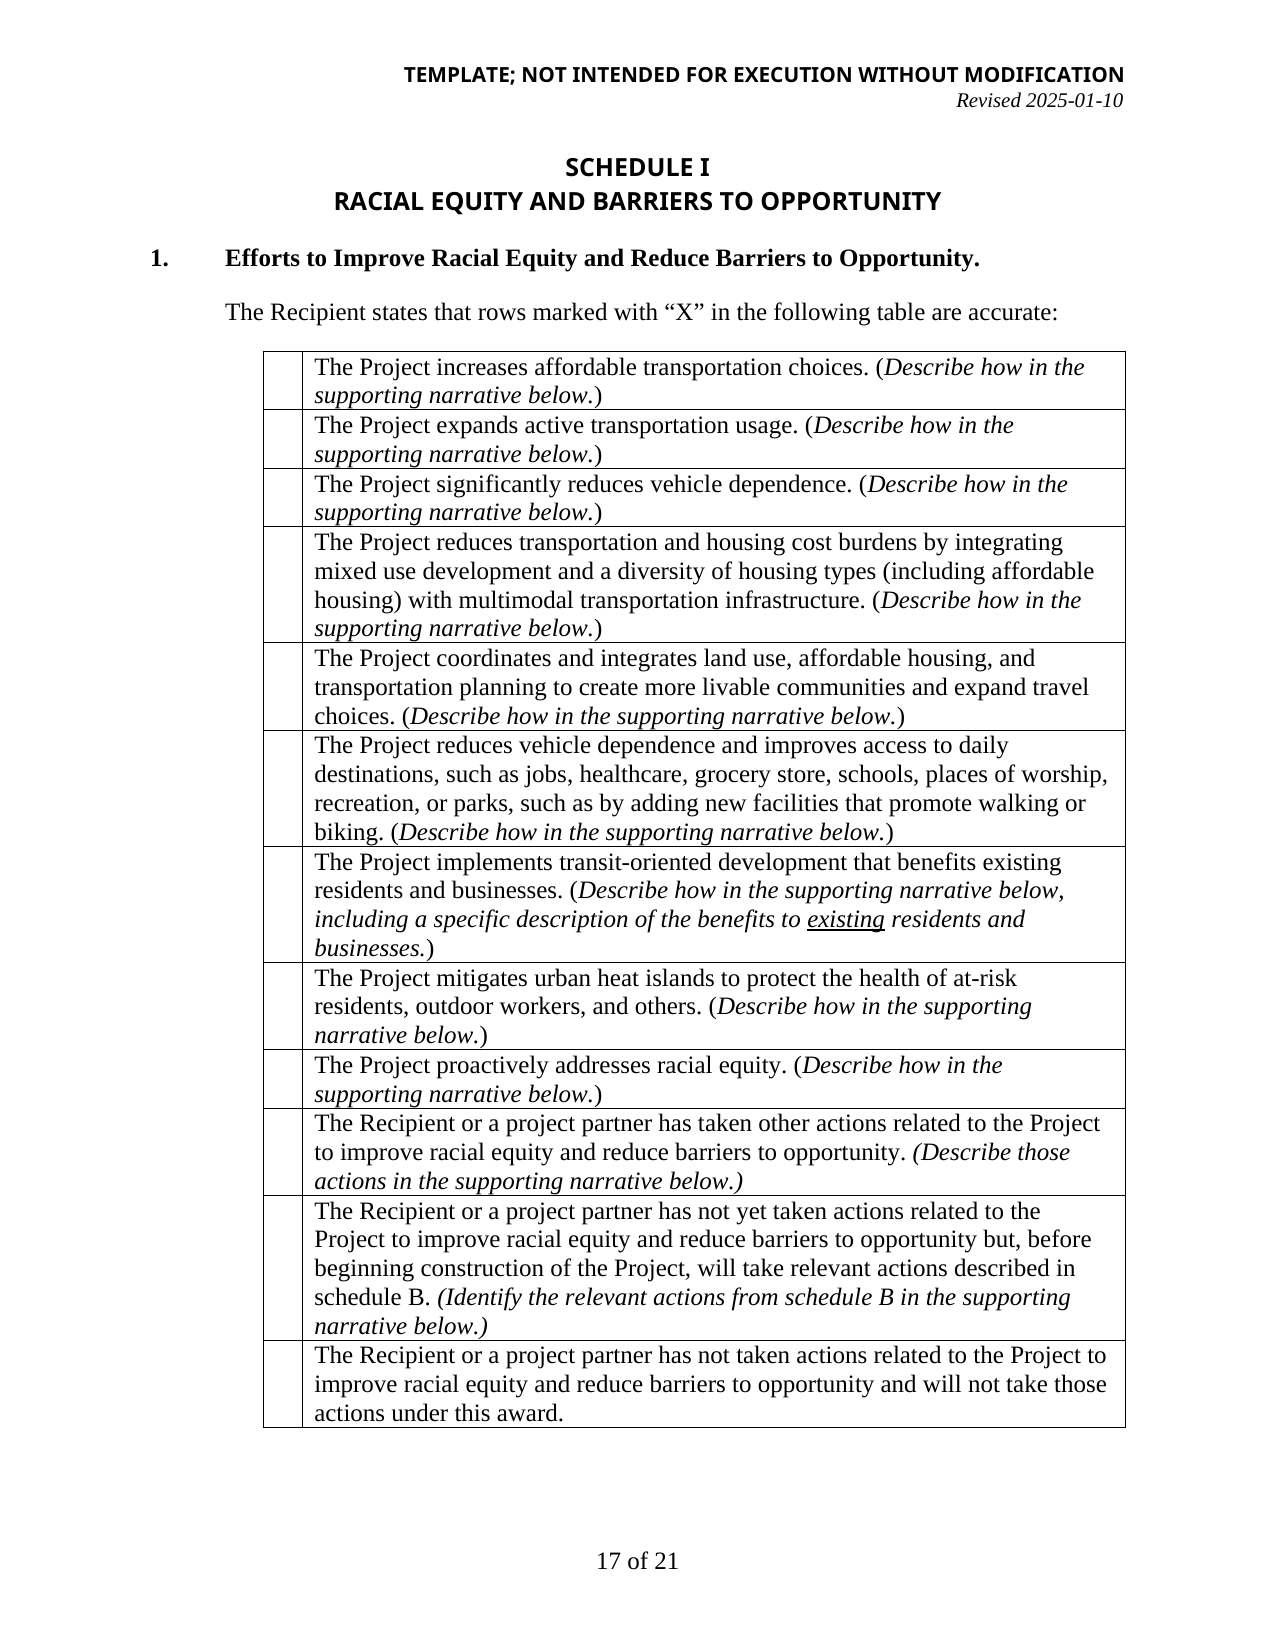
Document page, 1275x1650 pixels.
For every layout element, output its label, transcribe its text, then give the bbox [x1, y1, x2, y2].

table_cell [264, 731, 302, 846]
table_cell [264, 1196, 302, 1339]
table_cell The Recipient or a project partner has not taken actions related to the Project to improve racial equity and reduce barriers to opportunity and will not take those actions under this award. [303, 1341, 1125, 1427]
table_cell [264, 1050, 302, 1107]
table_cell [264, 847, 302, 962]
table_cell The Project significantly reduces vehicle dependence. (Describe how in the supporting narrative below.) [303, 469, 1125, 526]
table_cell The Project proactively addresses racial equity. (Describe how in the supporting narrative below.) [303, 1050, 1125, 1107]
table_cell The Project expands active transportation usage. (Describe how in the supporting narrative below.) [303, 410, 1125, 468]
table_cell The Recipient or a project partner has taken other actions related to the Project to improve racial equity and reduce barriers to opportunity. (Describe those actions in the supporting narrative below.) [303, 1109, 1125, 1195]
table_cell [264, 1341, 302, 1427]
table_cell The Recipient or a project partner has not yet taken actions related to the Project to improve racial equity and reduce barriers to opportunity but, before beginning construction of the Project, will take relevant actions described in schedule B. (Identify the relevant actions from schedule B in the supporting narrative below.) [303, 1196, 1125, 1339]
table_cell The Project coordinates and integrates land use, affordable housing, and transportation planning to create more livable communities and expand travel choices. (Describe how in the supporting narrative below.) [303, 643, 1125, 729]
title Schedule I Racial Equity and Barriers to Opportunity [150, 150, 1125, 218]
text The Recipient states that rows marked with “X” in the following table are accurate: [225, 297, 1125, 326]
table_cell [264, 527, 302, 642]
table_cell [264, 643, 302, 729]
table_cell The Project reduces transportation and housing cost burdens by integrating mixed use development and a diversity of housing types (including affordable housing) with multimodal transportation infrastructure. (Describe how in the supporting narrative below.) [303, 527, 1125, 642]
table_cell The Project implements transit-oriented development that benefits existing residents and businesses. (Describe how in the supporting narrative below, including a specific description of the benefits to existing residents and businesses.) [303, 847, 1125, 962]
table_cell [264, 469, 302, 526]
table_cell [264, 963, 302, 1049]
table_cell The Project mitigates urban heat islands to protect the health of at-risk residents, outdoor workers, and others. (Describe how in the supporting narrative below.) [303, 963, 1125, 1049]
table_cell The Project reduces vehicle dependence and improves access to daily destinations, such as jobs, healthcare, grocery store, schools, places of worship, recreation, or parks, such as by adding new facilities that promote walking or biking. (Describe how in the supporting narrative below.) [303, 731, 1125, 846]
table_header [264, 352, 302, 409]
subtitle Efforts to Improve Racial Equity and Reduce Barriers to Opportunity. [150, 243, 1125, 272]
table_header The Project increases affordable transportation choices. (Describe how in the supporting narrative below.) [303, 352, 1125, 409]
table_cell [264, 410, 302, 468]
table_cell [264, 1109, 302, 1195]
